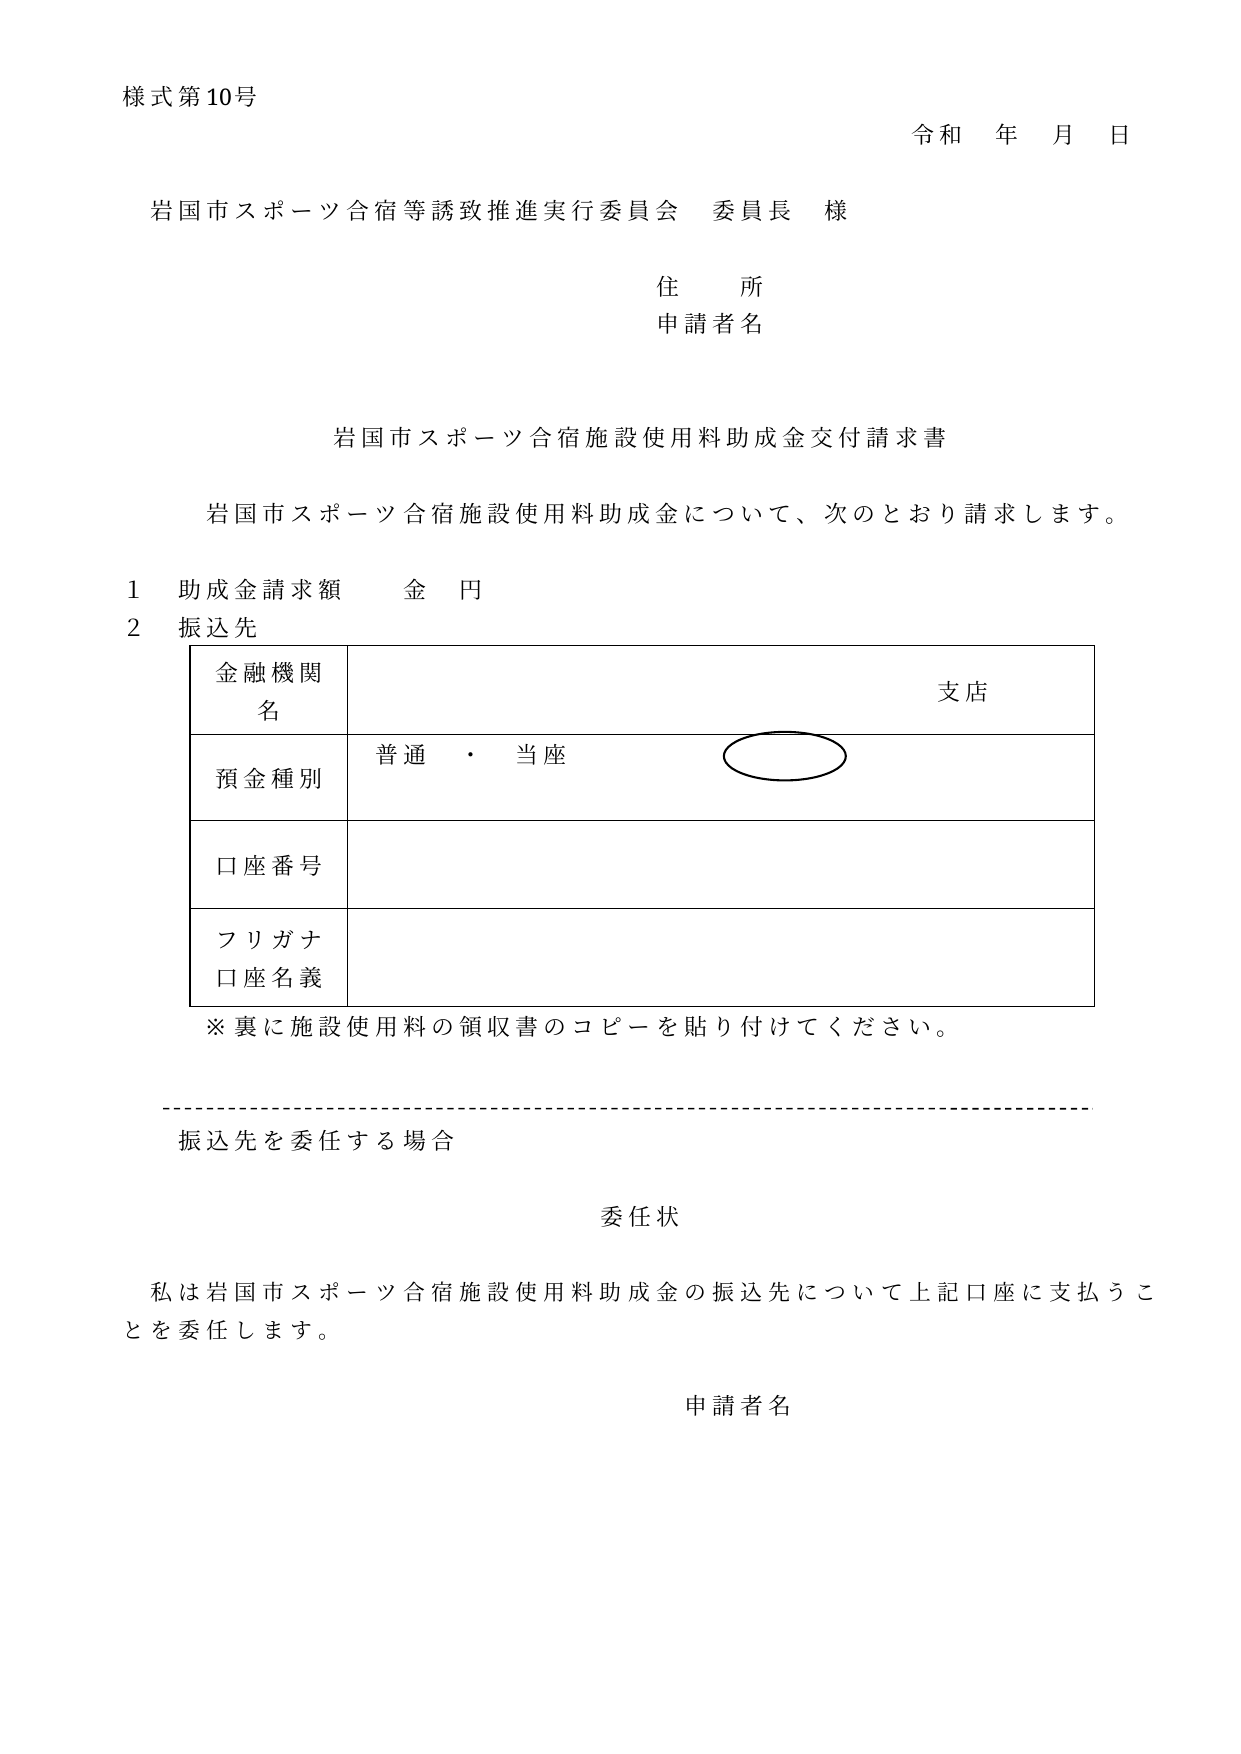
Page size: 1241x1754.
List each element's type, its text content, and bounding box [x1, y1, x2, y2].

table_cell 口座番号 [191, 821, 347, 908]
text 岩国市スポーツ合宿等誘致推進実行委員会 委員長 様 [122, 190, 1162, 228]
table_cell 預金種別 [191, 735, 347, 820]
text 様式第10号 [122, 77, 1162, 114]
text 令和 年 月 日 [122, 114, 1136, 152]
text ※裏に施設使用料の領収書のコピーを貼り付けてください。 [122, 1007, 1162, 1044]
text 振込先を委任する場合 [122, 1120, 1162, 1158]
text 申請者名 [647, 1386, 1162, 1424]
text 住 所 [647, 266, 1177, 304]
text 岩国市スポーツ合宿施設使用料助成金交付請求書 [122, 418, 1162, 456]
table_cell [348, 909, 1094, 1006]
table_cell フリガナ 口座名義 [191, 909, 347, 1006]
text 申請者名 [647, 304, 1162, 342]
table_header 金融機関名 [191, 646, 347, 734]
text ２ 振込先 [122, 607, 1162, 645]
table_cell 普通 ・ 当座 [348, 735, 1094, 820]
text 委任状 [122, 1196, 1162, 1234]
table_header 支店 [348, 646, 1094, 734]
text 岩国市スポーツ合宿施設使用料助成金について、次のとおり請求します。 [122, 494, 1162, 532]
text １ 助成金請求額 金 円 [122, 569, 1162, 607]
table_cell [348, 821, 1094, 908]
text 私は岩国市スポーツ合宿施設使用料助成金の振込先について上記口座に支払うことを委任します。 [122, 1272, 1162, 1348]
